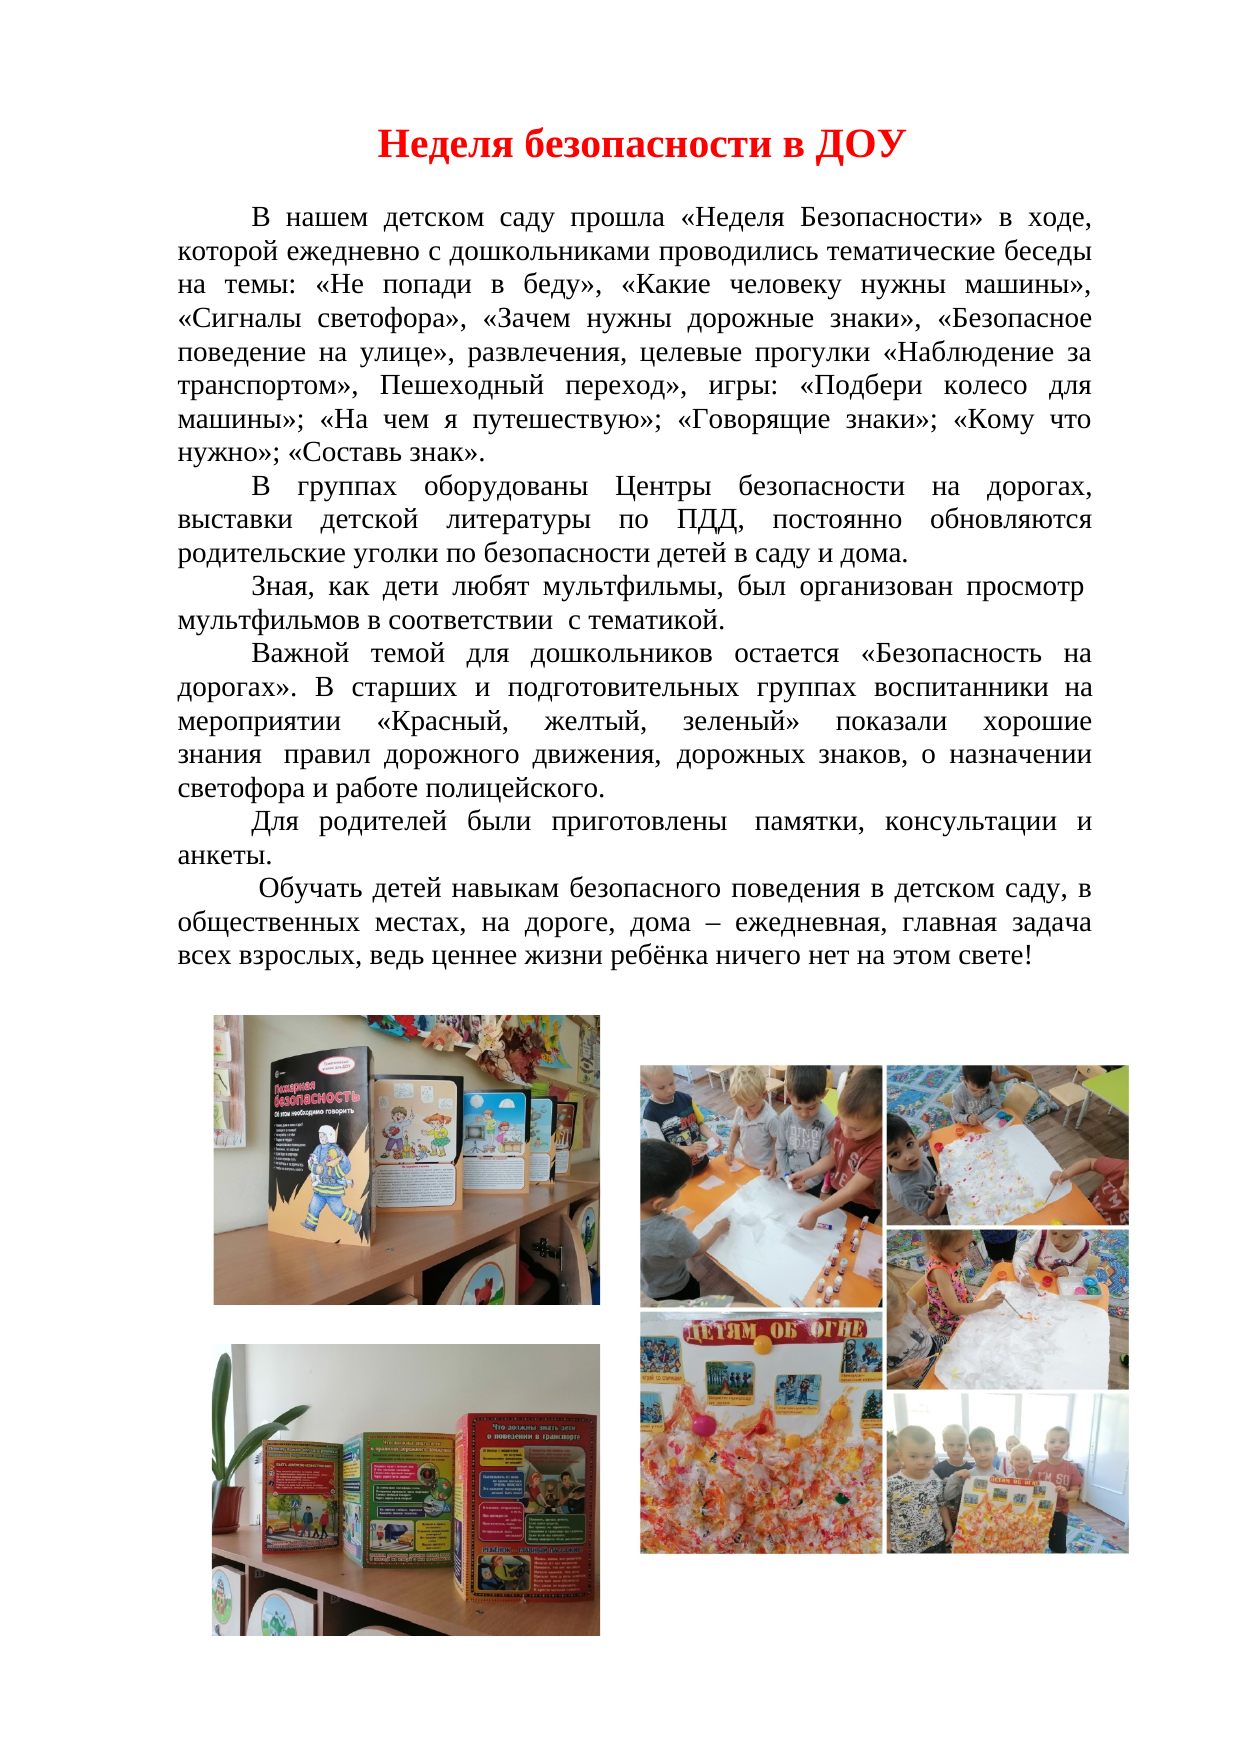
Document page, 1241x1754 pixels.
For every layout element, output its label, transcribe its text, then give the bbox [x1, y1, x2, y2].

text Обучать детей навыкам безопасного поведения в детском саду, в общественных местах, на дороге, дома – ежедневная, главная задача всех взрослых, ведь ценнее жизни ребёнка ничего нет на этом свете! [177, 870, 1093, 971]
text В нашем детском саду прошла «Неделя Безопасности» в ходе, которой ежедневно с дошкольниками проводились тематические беседы на темы: «Не попади в беду», «Какие человеку нужны машины», «Сигналы светофора», «Зачем нужны дорожные знаки», «Безопасное поведение на улице», развлечения, целевые прогулки «Наблюдение за транспортом», Пешеходный переход», игры: «Подбери колесо для машины»; «На чем я путешествую»; «Говорящие знаки»; «Кому что нужно»; «Составь знак». [177, 199, 1093, 468]
picture [213, 1015, 601, 1305]
text В группах оборудованы Центры безопасности на дорогах, выставки детской литературы по ПДД, постоянно обновляются родительские уголки по безопасности детей в саду и дома. [177, 468, 1093, 568]
text Важной темой для дошкольников остается «Безопасность на дорогах». В старших и подготовительных группах воспитанники на мероприятии «Красный, желтый, зеленый» показали хорошие знания правил дорожного движения, дорожных знаков, о назначении светофора и работе полицейского. [177, 636, 1093, 803]
picture [211, 1344, 600, 1636]
text Зная, как дети любят мультфильмы, был организован просмотр мультфильмов в соответствии с тематикой. [177, 568, 1093, 636]
text Неделя безопасности в ДОУ [133, 118, 1152, 166]
text Для родителей были приготовлены памятки, консультации и анкеты. [177, 803, 1093, 870]
picture [628, 1053, 1141, 1566]
